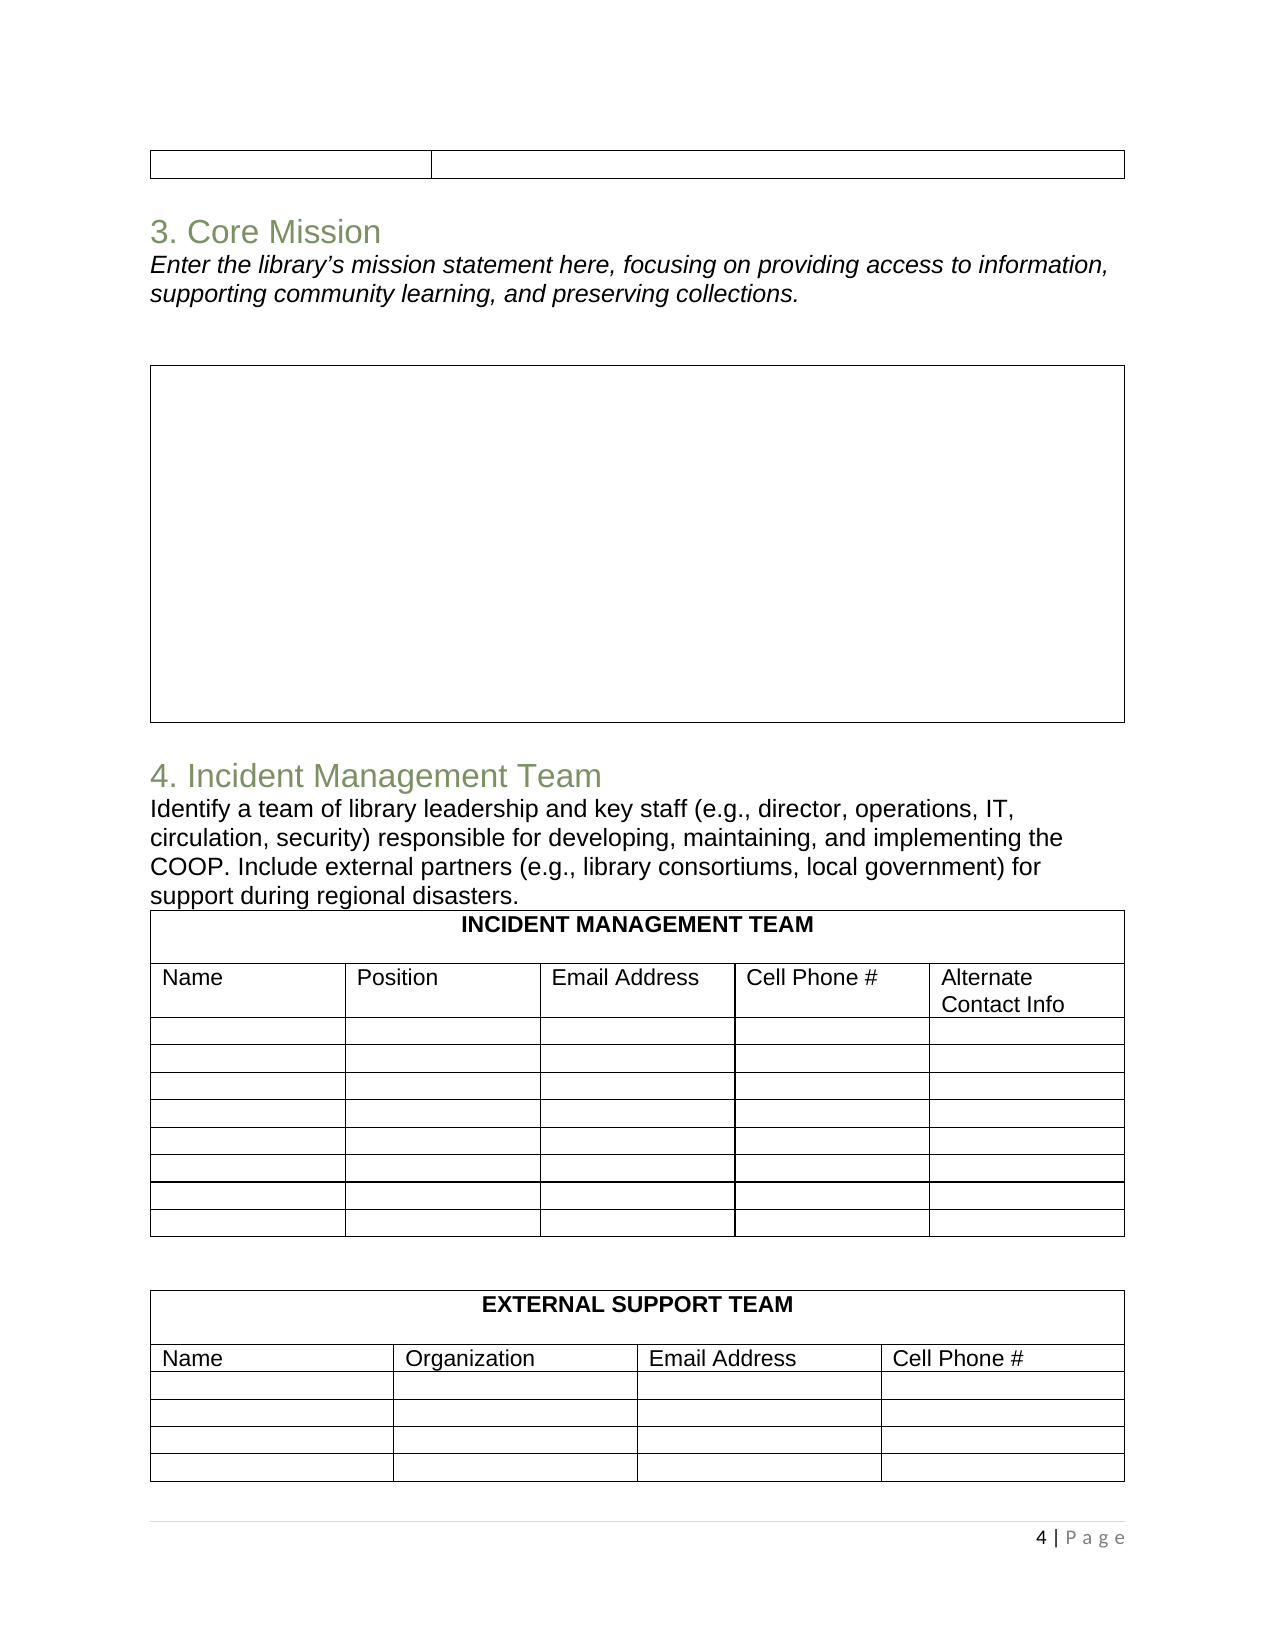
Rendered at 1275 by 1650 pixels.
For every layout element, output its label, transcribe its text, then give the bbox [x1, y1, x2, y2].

table_cell [346, 1045, 540, 1072]
table_cell Alternate Contact Info [930, 964, 1124, 1017]
table_cell [638, 1372, 881, 1398]
table_cell [151, 1372, 393, 1398]
table_cell [541, 1018, 734, 1044]
table_cell [882, 1372, 1124, 1398]
table_cell [736, 1210, 929, 1236]
table_cell [151, 151, 431, 177]
table_cell Name [151, 964, 345, 1017]
table_cell Email Address [638, 1345, 881, 1371]
table_cell [930, 1045, 1124, 1072]
table_header [151, 366, 1124, 722]
table_cell [736, 1155, 929, 1181]
table_cell [151, 1427, 393, 1453]
table_cell Organization [394, 1345, 637, 1371]
table_cell [346, 1018, 540, 1044]
table_cell [346, 1155, 540, 1181]
table_cell [638, 1454, 881, 1481]
table_cell [394, 1372, 637, 1398]
table_cell [151, 1073, 345, 1099]
table_cell [736, 1018, 929, 1044]
table_cell [432, 151, 1124, 177]
table_cell [151, 1210, 345, 1236]
table_cell [151, 1155, 345, 1181]
table_cell [930, 1128, 1124, 1154]
table_cell [151, 1100, 345, 1127]
table_cell [394, 1400, 637, 1426]
table_cell [930, 1018, 1124, 1044]
table_cell [346, 1183, 540, 1209]
table_cell [930, 1155, 1124, 1181]
table_cell [736, 1128, 929, 1154]
text Identify a team of library leadership and key staff (e.g., director, operations, IT, circulation, security) responsible for developing, maintaining, and implementing the COOP. Include external partners (e.g., library consortiums, local government) for support during regional disasters. [150, 794, 1125, 909]
table_cell [930, 1183, 1124, 1209]
table_cell [638, 1427, 881, 1453]
table_cell Position [346, 964, 540, 1017]
table_cell [541, 1155, 734, 1181]
table_header EXTERNAL SUPPORT TEAM [151, 1291, 1124, 1344]
table_cell [394, 1427, 637, 1453]
subtitle 4. Incident Management Team [150, 756, 1125, 794]
table_cell [638, 1400, 881, 1426]
table_cell [151, 1045, 345, 1072]
table_cell [541, 1183, 734, 1209]
table_header INCIDENT MANAGEMENT TEAM [151, 911, 1124, 963]
table_cell [346, 1100, 540, 1127]
table_cell [151, 1128, 345, 1154]
table_cell [736, 1100, 929, 1127]
table_cell Name [151, 1345, 393, 1371]
table_cell Cell Phone # [882, 1345, 1124, 1371]
table_cell [346, 1073, 540, 1099]
table_cell [882, 1454, 1124, 1481]
table_cell [882, 1427, 1124, 1453]
table_cell [151, 1183, 345, 1209]
table_cell [930, 1100, 1124, 1127]
table_cell [736, 1045, 929, 1072]
table_cell [394, 1454, 637, 1481]
table_cell [541, 1073, 734, 1099]
table_cell [346, 1210, 540, 1236]
table_cell Cell Phone # [736, 964, 929, 1017]
table_cell [541, 1100, 734, 1127]
table_cell [736, 1073, 929, 1099]
table_cell [151, 1400, 393, 1426]
subtitle 3. Core Mission [150, 212, 1125, 250]
table_cell Email Address [541, 964, 734, 1017]
text Enter the library’s mission statement here, focusing on providing access to information, supporting community learning, and preserving collections. [150, 250, 1125, 308]
table_cell [151, 1018, 345, 1044]
table_cell [541, 1210, 734, 1236]
table_cell [541, 1128, 734, 1154]
table_cell [151, 1454, 393, 1481]
table_cell [930, 1210, 1124, 1236]
table_cell [541, 1045, 734, 1072]
table_cell [882, 1400, 1124, 1426]
table_cell [736, 1183, 929, 1209]
table_cell [930, 1073, 1124, 1099]
table_cell [346, 1128, 540, 1154]
